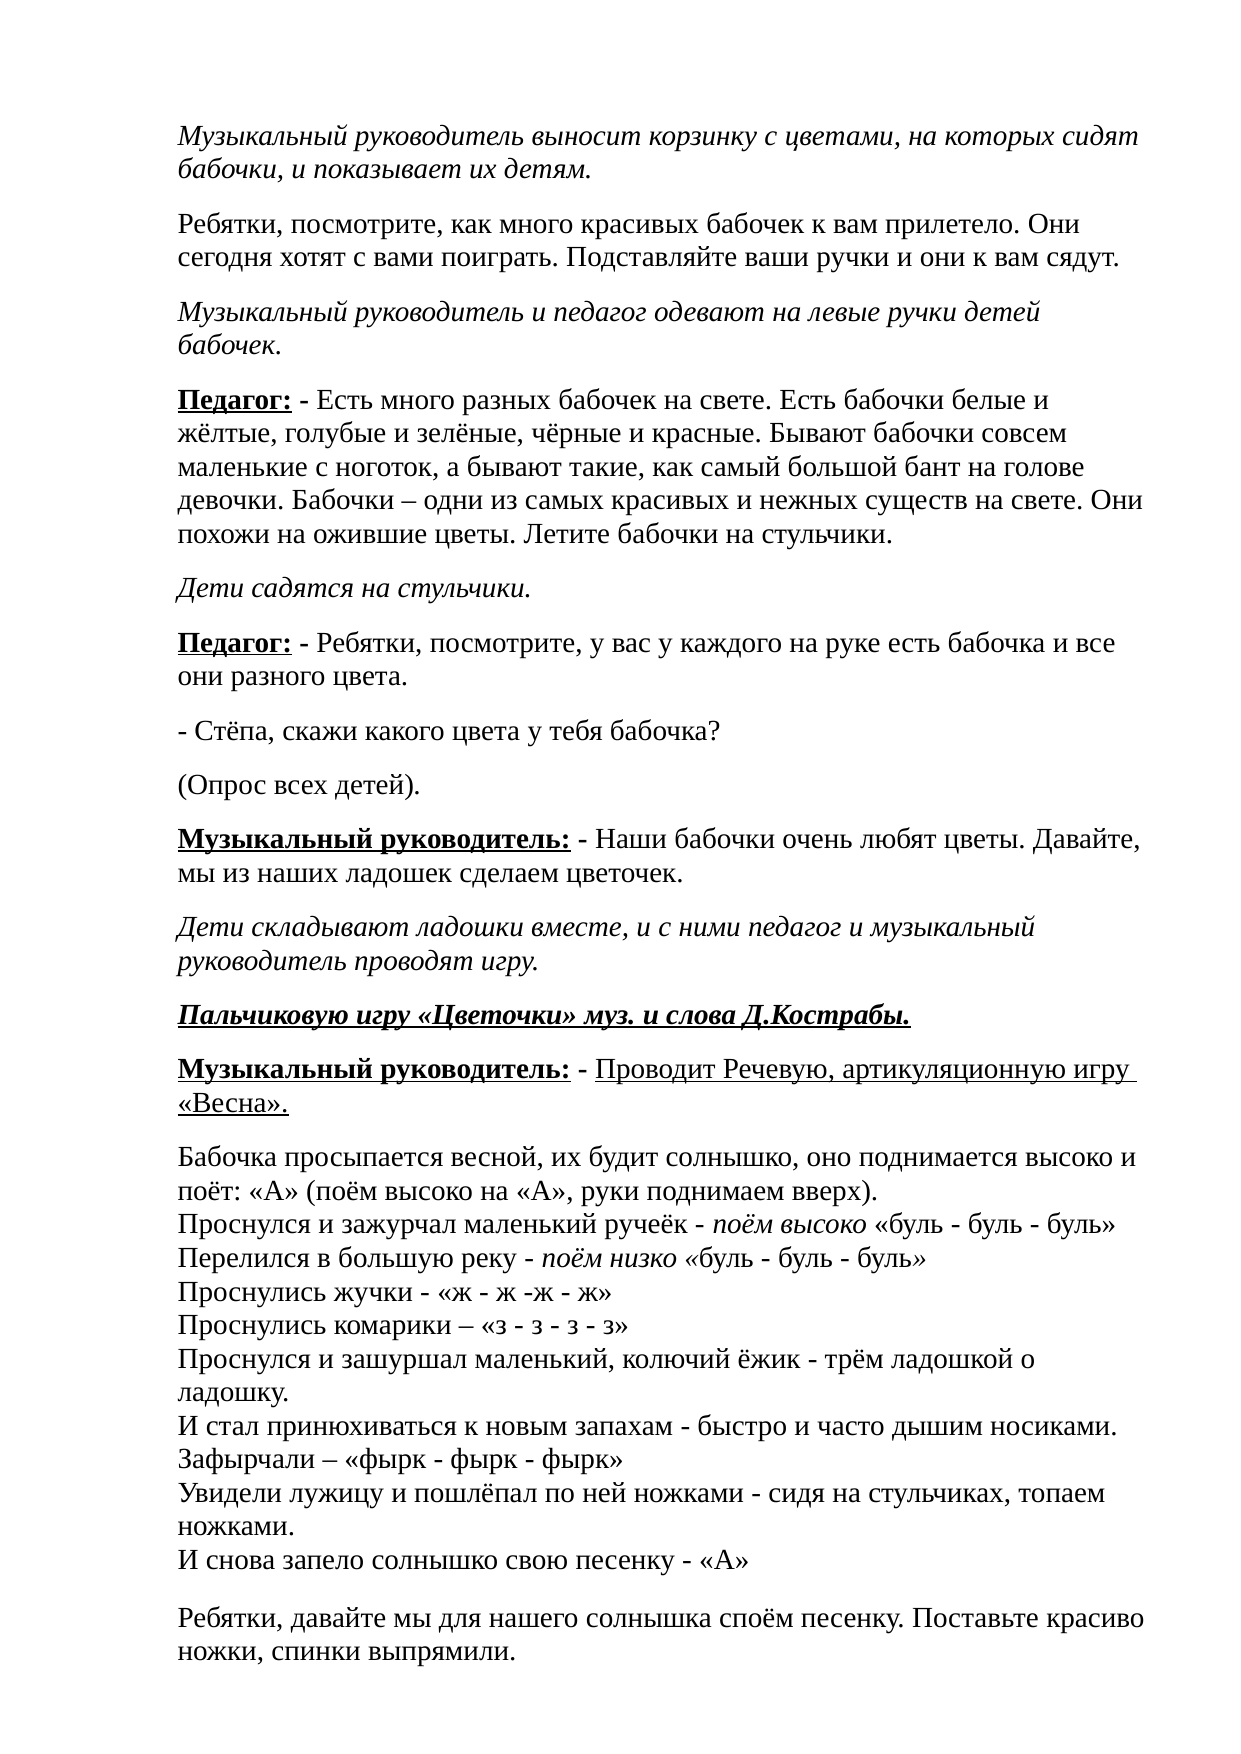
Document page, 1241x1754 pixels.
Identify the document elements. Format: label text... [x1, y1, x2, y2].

text Ребятки, посмотрите, как много красивых бабочек к вам прилетело. Они сегодня хотят с вами поиграть. Подставляйте ваши ручки и они к вам сядут. [177, 206, 1152, 273]
text И стал принюхиваться к новым запахам - быстро и часто дышим носиками. [177, 1408, 1152, 1441]
text Проснулись комарики – «з - з - з - з» [177, 1307, 1152, 1341]
text Бабочка просыпается весной, их будит солнышко, оно поднимается высоко и поёт: «А» (поём высоко на «А», руки поднимаем вверх). [177, 1139, 1152, 1207]
text Музыкальный руководитель: - Проводит Речевую, артикуляционную игру «Весна». [177, 1052, 1152, 1119]
text И снова запело солнышко свою песенку - «А» [177, 1542, 1152, 1576]
text Дети садятся на стульчики. [177, 570, 1152, 604]
text (Опрос всех детей). [177, 767, 1152, 801]
text Музыкальный руководитель и педагог одевают на левые ручки детей бабочек. [177, 294, 1152, 361]
text Увидели лужицу и пошлёпал по ней ножками - сидя на стульчиках, топаем ножками. [177, 1475, 1152, 1542]
text - Стёпа, скажи какого цвета у тебя бабочка? [177, 713, 1152, 746]
text Зафырчали – «фырк - фырк - фырк» [177, 1441, 1152, 1475]
text Пальчиковую игру «Цветочки» муз. и слова Д.Кострабы. [177, 997, 1152, 1031]
text Проснулся и зашуршал маленький, колючий ёжик - трём ладошкой о ладошку. [177, 1341, 1152, 1408]
text Музыкальный руководитель выносит корзинку с цветами, на которых сидят бабочки, и показывает их детям. [177, 118, 1152, 185]
text Проснулись жучки - «ж - ж -ж - ж» [177, 1274, 1152, 1307]
text Перелился в большую реку - поём низко «буль - буль - буль» [177, 1240, 1152, 1274]
text Музыкальный руководитель: - Наши бабочки очень любят цветы. Давайте, мы из наших ладошек сделаем цветочек. [177, 821, 1152, 888]
text Дети складывают ладошки вместе, и с ними педагог и музыкальный руководитель проводят игру. [177, 909, 1152, 976]
text Проснулся и зажурчал маленький ручеёк - поём высоко «буль - буль - буль» [177, 1207, 1152, 1240]
text Педагог: - Есть много разных бабочек на свете. Есть бабочки белые и жёлтые, голубые и зелёные, чёрные и красные. Бывают бабочки совсем маленькие с ноготок, а бывают такие, как самый большой бант на голове девочки. Бабочки – одни из самых красивых и нежных существ на свете. Они похожи на ожившие цветы. Летите бабочки на стульчики. [177, 382, 1152, 549]
text Педагог: - Ребятки, посмотрите, у вас у каждого на руке есть бабочка и все они разного цвета. [177, 625, 1152, 692]
text Ребятки, давайте мы для нашего солнышка споём песенку. Поставьте красиво ножки, спинки выпрямили. [177, 1600, 1152, 1667]
